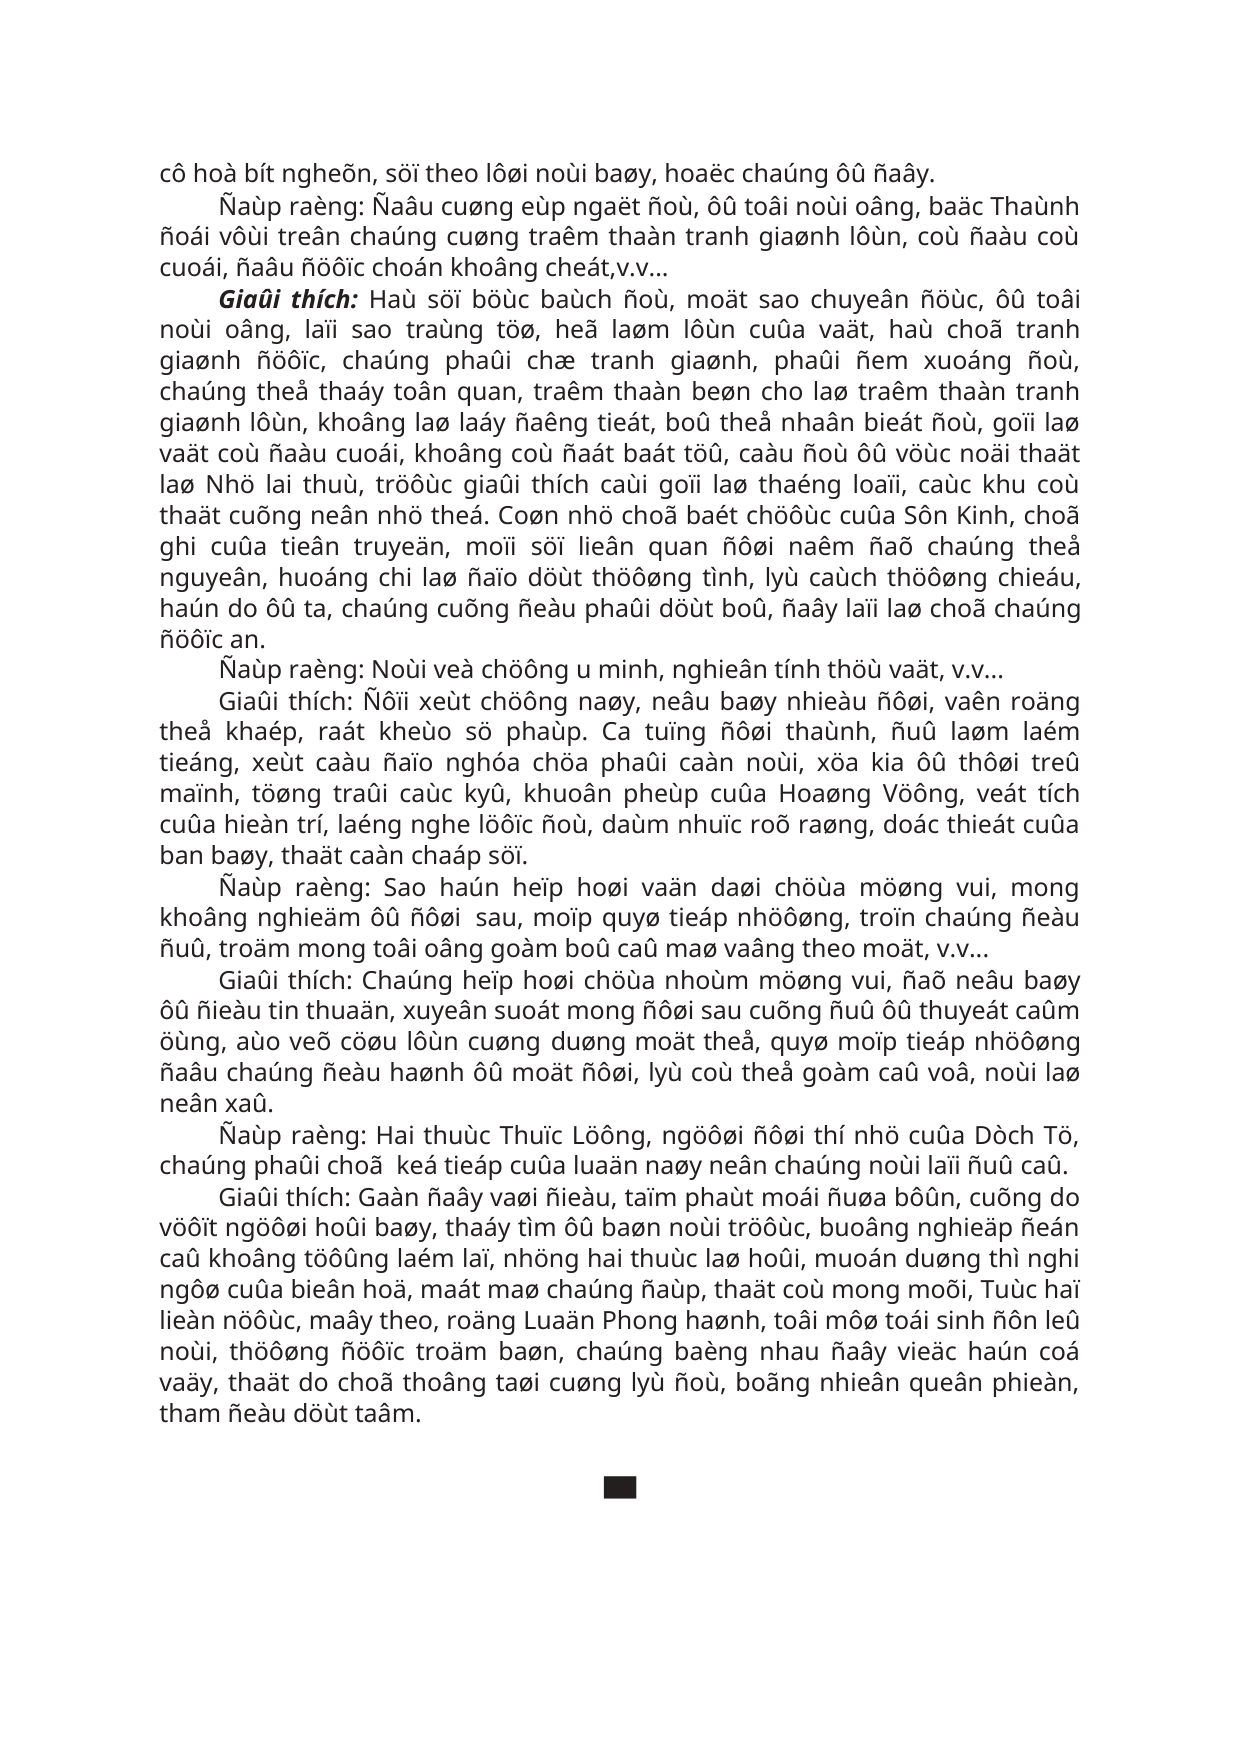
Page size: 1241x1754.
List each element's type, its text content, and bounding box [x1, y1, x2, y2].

text Giaûi thích: Ñôïi xeùt chöông naøy, neâu baøy nhieàu ñôøi, vaên roäng theå khaép, raát kheùo sö phaùp. Ca tuïng ñôøi thaùnh, ñuû laøm laém tieáng, xeùt caàu ñaïo nghóa chöa phaûi caàn noùi, xöa kia ôû thôøi treû maïnh, töøng traûi caùc kyû, khuoân pheùp cuûa Hoaøng Vöông, veát tích cuûa hieàn trí, laéng nghe löôïc ñoù, daùm nhuïc roõ raøng, doác thieát cuûa ban baøy, thaät caàn chaáp söï. [159, 685, 1082, 872]
text Ñaùp raèng: Ñaâu cuøng eùp ngaët ñoù, ôû toâi noùi oâng, baäc Thaùnh ñoái vôùi treân chaúng cuøng traêm thaàn tranh giaønh lôùn, coù ñaàu coù cuoái, ñaâu ñöôïc choán khoâng cheát,v.v... [159, 191, 1081, 284]
text Giaûi thích: Gaàn ñaây vaøi ñieàu, taïm phaùt moái ñuøa bôûn, cuõng do vöôït ngöôøi hoûi baøy, thaáy tìm ôû baøn noùi tröôùc, buoâng nghieäp ñeán caû khoâng töôûng laém laï, nhöng hai thuùc laø hoûi, muoán duøng thì nghi ngôø cuûa bieân hoä, maát maø chaúng ñaùp, thaät coù mong moõi, Tuùc haï lieàn nöôùc, maây theo, roäng Luaän Phong haønh, toâi môø toái sinh ñôn leû noùi, thöôøng ñöôïc troäm baøn, chaúng baèng nhau ñaây vieäc haún coá vaäy, thaät do choã thoâng taøi cuøng lyù ñoù, boãng nhieân queân phieàn, tham ñeàu döùt taâm. [159, 1182, 1081, 1430]
text Ñaùp raèng: Hai thuùc Thuïc Löông, ngöôøi ñôøi thí nhö cuûa Dòch Tö, chaúng phaûi choã keá tieáp cuûa luaän naøy neân chaúng noùi laïi ñuû caû. [159, 1120, 1081, 1182]
text Ñaùp raèng: Sao haún heïp hoøi vaän daøi chöùa möøng vui, mong khoâng nghieäm ôû ñôøi sau, moïp quyø tieáp nhöôøng, troïn chaúng ñeàu ñuû, troäm mong toâi oâng goàm boû caû maø vaâng theo moät, v.v... [159, 872, 1081, 964]
text Giaûi thích: Haù söï böùc baùch ñoù, moät sao chuyeân ñöùc, ôû toâi noùi oâng, laïi sao traùng töø, heã laøm lôùn cuûa vaät, haù choã tranh giaønh ñöôïc, chaúng phaûi chæ tranh giaønh, phaûi ñem xuoáng ñoù, chaúng theå thaáy toân quan, traêm thaàn beøn cho laø traêm thaàn tranh giaønh lôùn, khoâng laø laáy ñaêng tieát, boû theå nhaân bieát ñoù, goïi laø vaät coù ñaàu cuoái, khoâng coù ñaát baát töû, caàu ñoù ôû vöùc noäi thaät laø Nhö lai thuù, tröôùc giaûi thích caùi goïi laø thaéng loaïi, caùc khu coù thaät cuõng neân nhö theá. Coøn nhö choã baét chöôùc cuûa Sôn Kinh, choã ghi cuûa tieân truyeän, moïi söï lieân quan ñôøi naêm ñaõ chaúng theå nguyeân, huoáng chi laø ñaïo döùt thöôøng tình, lyù caùch thöôøng chieáu, haún do ôû ta, chaúng cuõng ñeàu phaûi döùt boû, ñaây laïi laø choã chaúng ñöôïc an. [159, 284, 1082, 656]
text ■ [148, 1465, 1092, 1504]
text Giaûi thích: Chaúng heïp hoøi chöùa nhoùm möøng vui, ñaõ neâu baøy ôû ñieàu tin thuaän, xuyeân suoát mong ñôøi sau cuõng ñuû ôû thuyeát caûm öùng, aùo veõ cöøu lôùn cuøng duøng moät theå, quyø moïp tieáp nhöôøng ñaâu chaúng ñeàu haønh ôû moät ñôøi, lyù coù theå goàm caû voâ, noùi laø neân xaû. [159, 964, 1081, 1120]
text cô hoà bít ngheõn, söï theo lôøi noùi baøy, hoaëc chaúng ôû ñaây. [159, 157, 1092, 189]
text Ñaùp raèng: Noùi veà chöông u minh, nghieân tính thöù vaät, v.v... [218, 656, 1092, 684]
